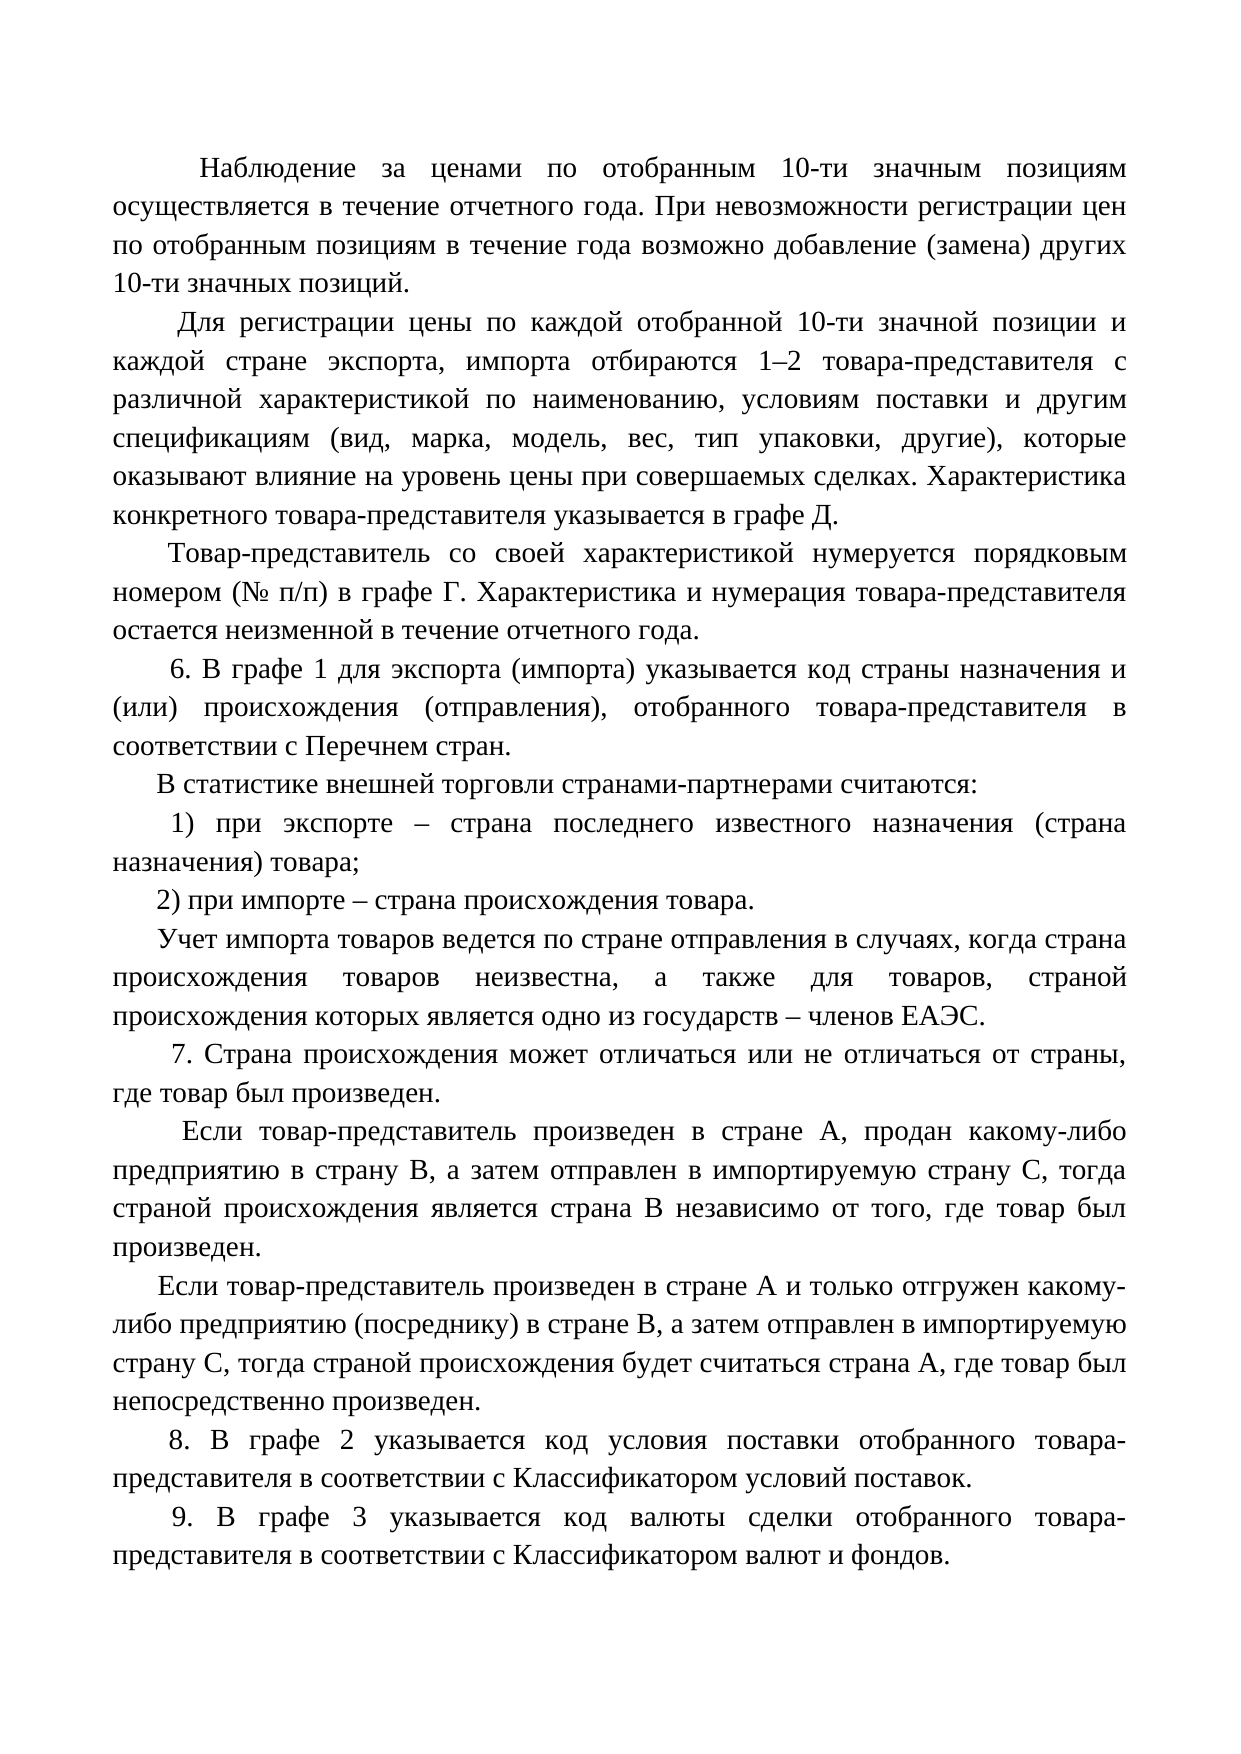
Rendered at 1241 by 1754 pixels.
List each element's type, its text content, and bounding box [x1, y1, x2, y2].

text 7. Cтрана происхождения может отличаться или не отличаться от страны, где товар был произведен. [112, 1036, 1128, 1108]
text Если товар-представитель произведен в стране А и только отгружен какому-либо предприятию (посреднику) в стране В, а затем отправлен в импортируемую страну С, тогда страной происхождения будет считаться страна А, где товар был непосредственно произведен. [112, 1268, 1128, 1417]
text В статистике внешней торговли странами-партнерами считаются: [112, 767, 1128, 800]
text 8. В графе 2 указывается код условия поставки отобранного товара-представителя в соответствии с Классификатором условий поставок. [112, 1422, 1128, 1494]
text 2) при импорте – страна происхождения товара. [112, 882, 1128, 916]
text Наблюдение за ценами по отобранным 10-ти значным позициям осуществляется в течение отчетного года. При невозможности регистрации цен по отобранным позициям в течение года возможно добавление (замена) других 10-ти значных позиций. [112, 150, 1128, 299]
text 9. В графе 3 указывается код валюты сделки отобранного товара-представителя в соответствии с Классификатором валют и фондов. [112, 1499, 1128, 1571]
text 6. В графе 1 для экспорта (импорта) указывается код страны назначения и (или) происхождения (отправления), отобранного товара-представителя в соответствии с Перечнем стран. [112, 651, 1128, 762]
text Для регистрации цены по каждой отобранной 10-ти значной позиции и каждой стране экспорта, импорта отбираются 1–2 товара-представителя с различной характеристикой по наименованию, условиям поставки и другим спецификациям (вид, марка, модель, вес, тип упаковки, другие), которые оказывают влияние на уровень цены при совершаемых сделках. Характеристика конкретного товара-представителя указывается в графе Д. [112, 304, 1128, 530]
text 1) при экспорте – страна последнего известного назначения (страна назначения) товара; [112, 805, 1128, 877]
text Если товар-представитель произведен в стране А, продан какому-либо предприятию в страну В, а затем отправлен в импортируемую страну С, тогда страной происхождения является страна В независимо от того, где товар был произведен. [112, 1113, 1128, 1263]
text Товар-представитель со своей характеристикой нумеруется порядковым номером (№ п/п) в графе Г. Характеристика и нумерация товара-представителя остается неизменной в течение отчетного года. [112, 535, 1128, 646]
text Учет импорта товаров ведется по стране отправления в случаях, когда страна происхождения товаров неизвестна, а также для товаров, страной происхождения которых является одно из государств – членов ЕАЭС. [112, 921, 1128, 1031]
